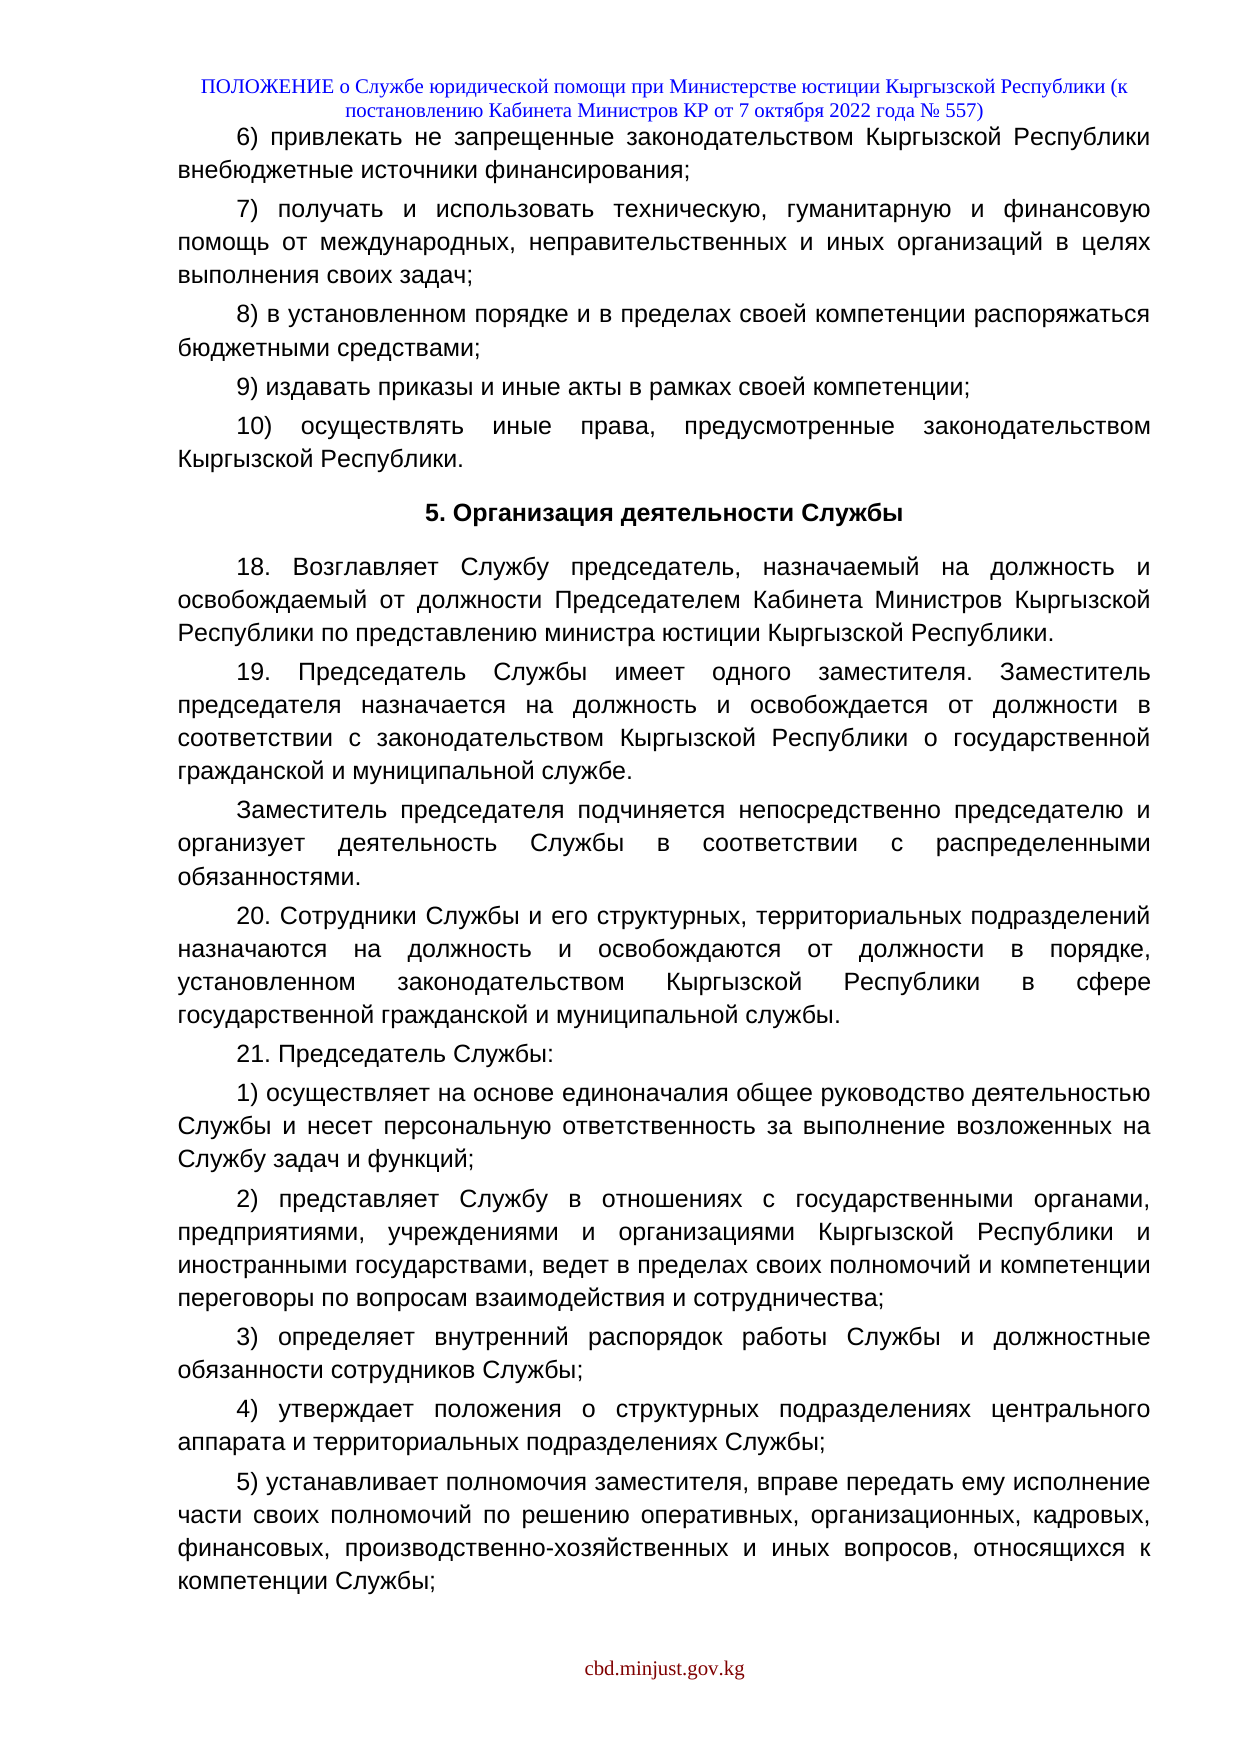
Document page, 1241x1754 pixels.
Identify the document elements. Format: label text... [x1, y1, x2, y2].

text 2) представляет Службу в отношениях с государственными органами, предприятиями, учреждениями и организациями Кыргызской Республики и иностранными государствами, ведет в пределах своих полномочий и компетенции переговоры по вопросам взаимодействия и сотрудничества; [177, 1184, 1152, 1311]
text 21. Председатель Службы: [177, 1039, 1152, 1068]
text 3) определяет внутренний распорядок работы Службы и должностные обязанности сотрудников Службы; [177, 1322, 1152, 1384]
text 18. Возглавляет Службу председатель, назначаемый на должность и освобождаемый от должности Председателем Кабинета Министров Кыргызской Республики по представлению министра юстиции Кыргызской Республики. [177, 552, 1152, 647]
text Заместитель председателя подчиняется непосредственно председателю и организует деятельность Службы в соответствии с распределенными обязанностями. [177, 795, 1152, 890]
text 5) устанавливает полномочия заместителя, вправе передать ему исполнение части своих полномочий по решению оперативных, организационных, кадровых, финансовых, производственно-хозяйственных и иных вопросов, относящихся к компетенции Службы; [177, 1467, 1152, 1594]
text 6) привлекать не запрещенные законодательством Кыргызской Республики внебюджетные источники финансирования; [177, 122, 1152, 184]
text 5. Организация деятельности Службы [295, 498, 1033, 527]
text 7) получать и использовать техническую, гуманитарную и финансовую помощь от международных, неправительственных и иных организаций в целях выполнения своих задач; [177, 194, 1152, 289]
text 10) осуществлять иные права, предусмотренные законодательством Кыргызской Республики. [177, 411, 1152, 473]
text 4) утверждает положения о структурных подразделениях центрального аппарата и территориальных подразделениях Службы; [177, 1394, 1152, 1456]
text 19. Председатель Службы имеет одного заместителя. Заместитель председателя назначается на должность и освобождается от должности в соответствии с законодательством Кыргызской Республики о государственной гражданской и муниципальной службе. [177, 657, 1152, 785]
text 8) в установленном порядке и в пределах своей компетенции распоряжаться бюджетными средствами; [177, 299, 1152, 361]
text 20. Сотрудники Службы и его структурных, территориальных подразделений назначаются на должность и освобождаются от должности в порядке, установленном законодательством Кыргызской Республики в сфере государственной гражданской и муниципальной службы. [177, 901, 1152, 1028]
text 9) издавать приказы и иные акты в рамках своей компетенции; [177, 372, 1152, 401]
text 1) осуществляет на основе единоначалия общее руководство деятельностью Службы и несет персональную ответственность за выполнение возложенных на Службу задач и функций; [177, 1078, 1152, 1173]
